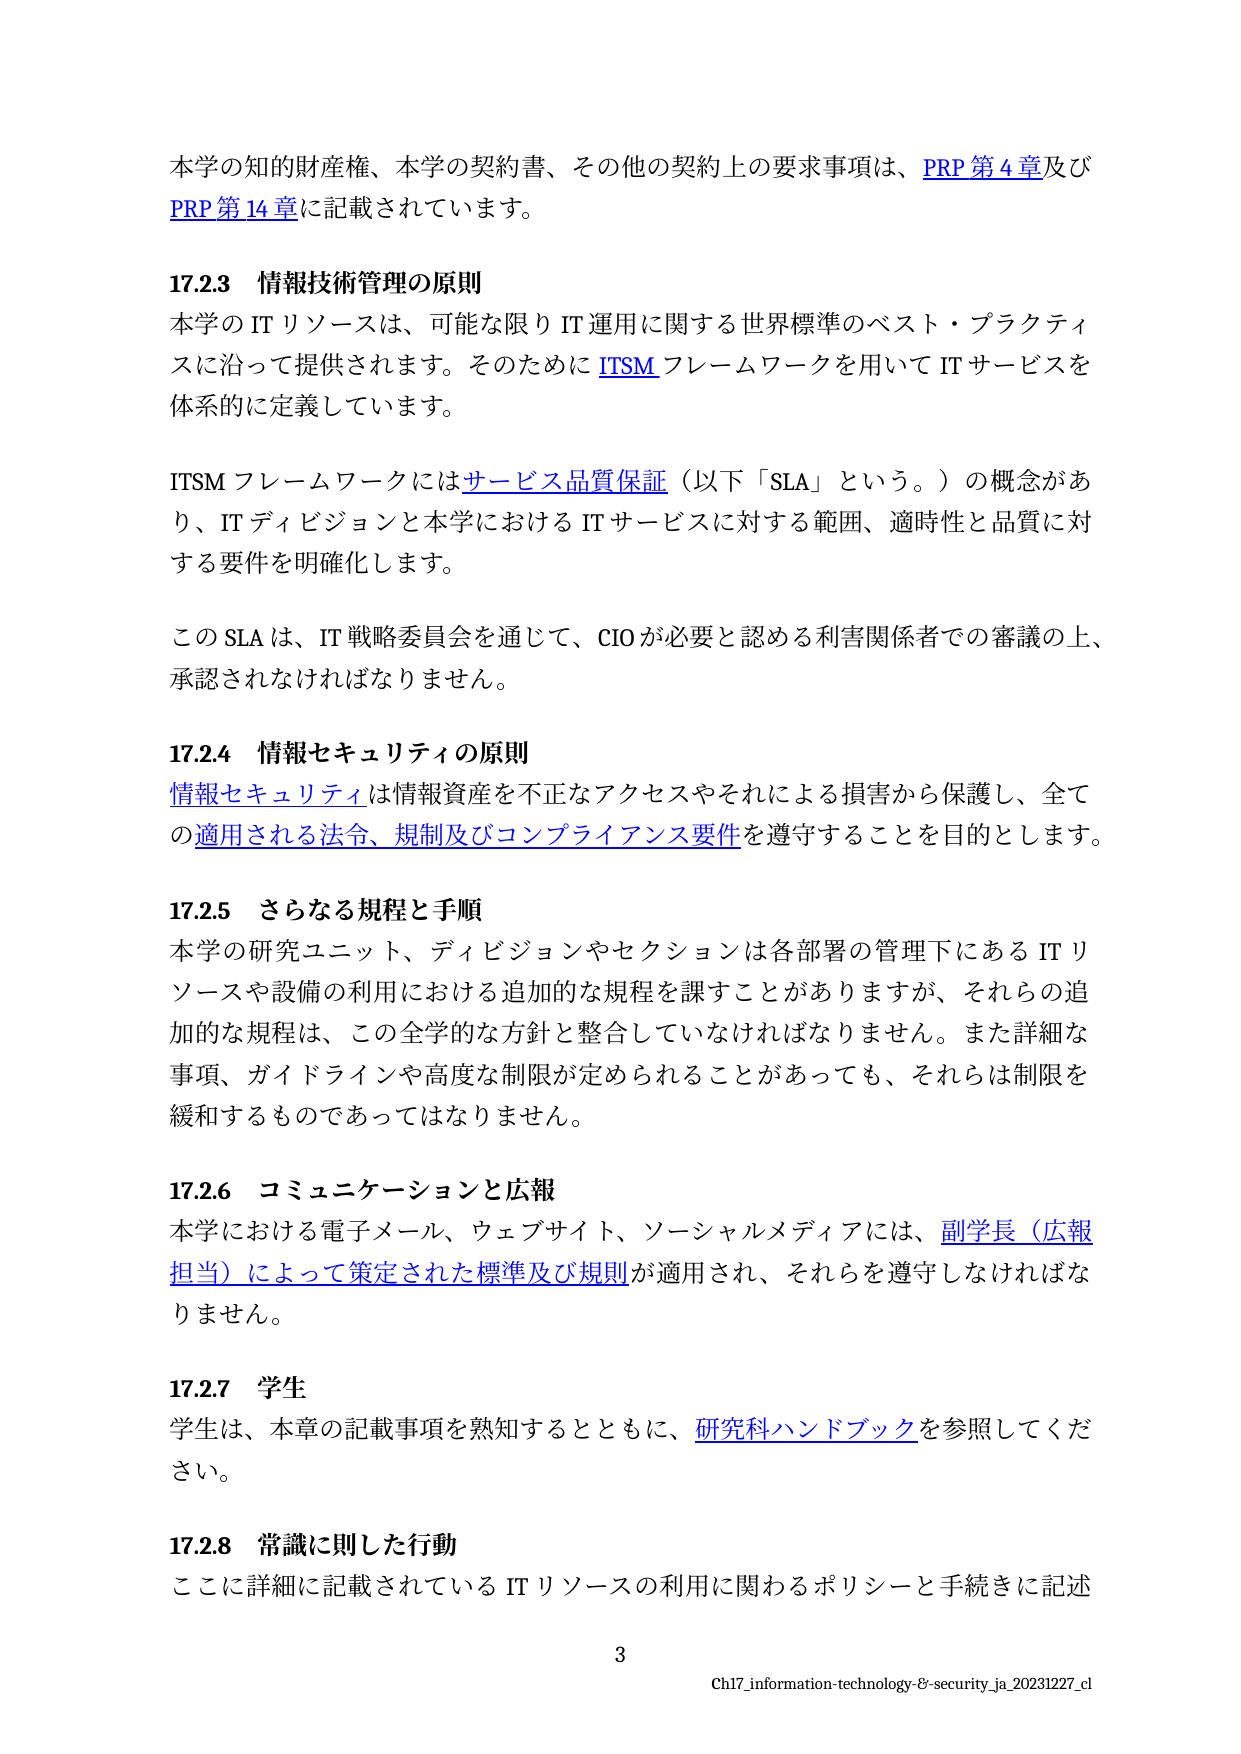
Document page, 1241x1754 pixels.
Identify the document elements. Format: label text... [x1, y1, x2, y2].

text 学生は、本章の記載事項を熟知するとともに、研究科ハンドブックを参照してください。 [169, 1410, 1092, 1487]
text 17.2.7 学生 [169, 1369, 1092, 1405]
text 本学における電子メール、ウェブサイト、ソーシャルメディアには、副学長（広報担当）によって策定された標準及び規則が適用され、それらを遵守しなければなりません。 [169, 1212, 1092, 1331]
text 本学の研究ユニット、ディビジョンやセクションは各部署の管理下にあるITリソースや設備の利用における追加的な規程を課すことがありますが、それらの追加的な規程は、この全学的な方針と整合していなければなりません。また詳細な事項、ガイドラインや高度な制限が定められることがあっても、それらは制限を緩和するものであってはなりません。 [169, 932, 1092, 1132]
text 17.2.8 常識に則した行動 [169, 1526, 1092, 1562]
text このSLAは、IT戦略委員会を通じて、CIOが必要と認める利害関係者での審議の上、承認されなければなりません。 [169, 618, 1092, 695]
text 情報セキュリティは情報資産を不正なアクセスやそれによる損害から保護し、全ての適用される法令、規制及びコンプライアンス要件を遵守することを目的とします。 [169, 775, 1092, 852]
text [169, 1567, 1092, 1603]
text 17.2.5 さらなる規程と手順 [169, 890, 1092, 926]
text 17.2.4 情報セキュリティの原則 [169, 733, 1092, 769]
text ITSMフレームワークにはサービス品質保証（以下「SLA」という。）の概念があり、ITディビジョンと本学におけるITサービスに対する範囲、適時性と品質に対する要件を明確化します。 [169, 461, 1092, 580]
text 本学のITリソースは、可能な限りIT運用に関する世界標準のベスト・プラクティスに沿って提供されます。そのためにITSMフレームワークを用いてITサービスを体系的に定義しています。 [169, 304, 1092, 423]
text 17.2.3 情報技術管理の原則 [169, 263, 1092, 299]
text 17.2.6 コミュニケーションと広報 [169, 1171, 1092, 1207]
text 本学の知的財産権、本学の契約書、その他の契約上の要求事項は、PRP第4章及びPRP第14章に記載されています。 [169, 148, 1092, 225]
